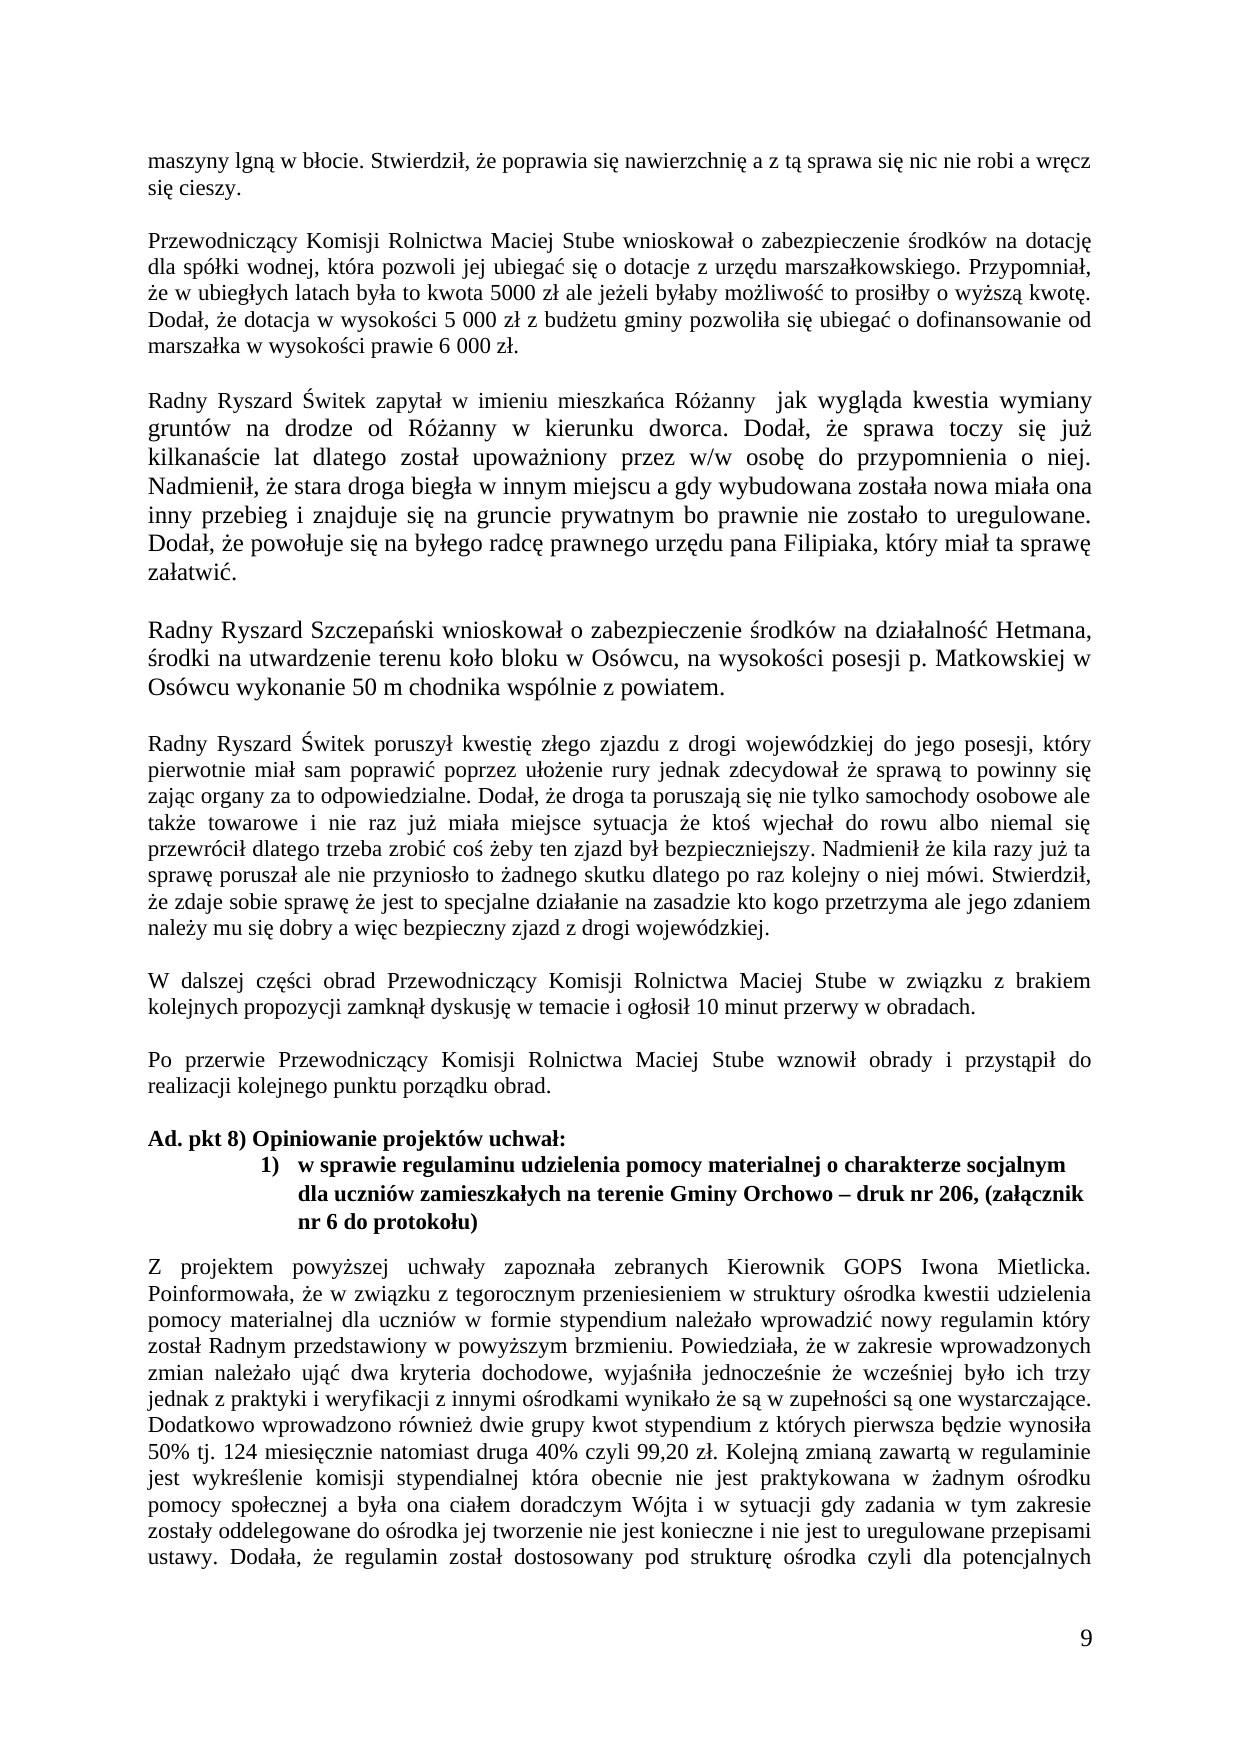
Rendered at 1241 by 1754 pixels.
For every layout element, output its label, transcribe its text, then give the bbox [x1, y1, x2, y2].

text Przewodniczący Komisji Rolnictwa Maciej Stube wnioskował o zabezpieczenie środków na dotację dla spółki wodnej, która pozwoli jej ubiegać się o dotacje z urzędu marszałkowskiego. Przypomniał, że w ubiegłych latach była to kwota 5000 zł ale jeżeli byłaby możliwość to prosiłby o wyższą kwotę. Dodał, że dotacja w wysokości 5 000 zł z budżetu gminy pozwoliła się ubiegać o dofinansowanie od marszałka w wysokości prawie 6 000 zł. [148, 227, 1093, 358]
text Radny Ryszard Świtek zapytał w imieniu mieszkańca Różanny jak wygląda kwestia wymiany gruntów na drodze od Różanny w kierunku dworca. Dodał, że sprawa toczy się już kilkanaście lat dlatego został upoważniony przez w/w osobę do przypomnienia o niej. Nadmienił, że stara droga biegła w innym miejscu a gdy wybudowana została nowa miała ona inny przebieg i znajduje się na gruncie prywatnym bo prawnie nie zostało to uregulowane. Dodał, że powołuje się na byłego radcę prawnego urzędu pana Filipiaka, który miał ta sprawę załatwić. [148, 385, 1093, 586]
text Ad. pkt 8) Opiniowanie projektów uchwał: [148, 1125, 1093, 1151]
text Radny Ryszard Świtek poruszył kwestię złego zjazdu z drogi wojewódzkiej do jego posesji, który pierwotnie miał sam poprawić poprzez ułożenie rury jednak zdecydował że sprawą to powinny się zając organy za to odpowiedzialne. Dodał, że droga ta poruszają się nie tylko samochody osobowe ale także towarowe i nie raz już miała miejsce sytuacja że ktoś wjechał do rowu albo niemal się przewrócił dlatego trzeba zrobić coś żeby ten zjazd był bezpieczniejszy. Nadmienił że kila razy już ta sprawę poruszał ale nie przyniosło to żadnego skutku dlatego po raz kolejny o niej mówi. Stwierdził, że zdaje sobie sprawę że jest to specjalne działanie na zasadzie kto kogo przetrzyma ale jego zdaniem należy mu się dobry a więc bezpieczny zjazd z drogi wojewódzkiej. [148, 730, 1093, 941]
list w sprawie regulaminu udzielenia pomocy materialnej o charakterze socjalnym dla uczniów zamieszkałych na terenie Gminy Orchowo – druk nr 206, (załącznik nr 6 do protokołu) [260, 1151, 1093, 1235]
text Po przerwie Przewodniczący Komisji Rolnictwa Maciej Stube wznowił obrady i przystąpił do realizacji kolejnego punktu porządku obrad. [148, 1046, 1093, 1099]
text Radny Ryszard Szczepański wnioskował o zabezpieczenie środków na działalność Hetmana, środki na utwardzenie terenu koło bloku w Osówcu, na wysokości posesji p. Matkowskiej w Osówcu wykonanie 50 m chodnika wspólnie z powiatem. [148, 615, 1093, 701]
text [148, 1253, 1093, 1570]
text W dalszej części obrad Przewodniczący Komisji Rolnictwa Maciej Stube w związku z brakiem kolejnych propozycji zamknął dyskusję w temacie i ogłosił 10 minut przerwy w obradach. [148, 967, 1093, 1020]
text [148, 148, 1093, 200]
